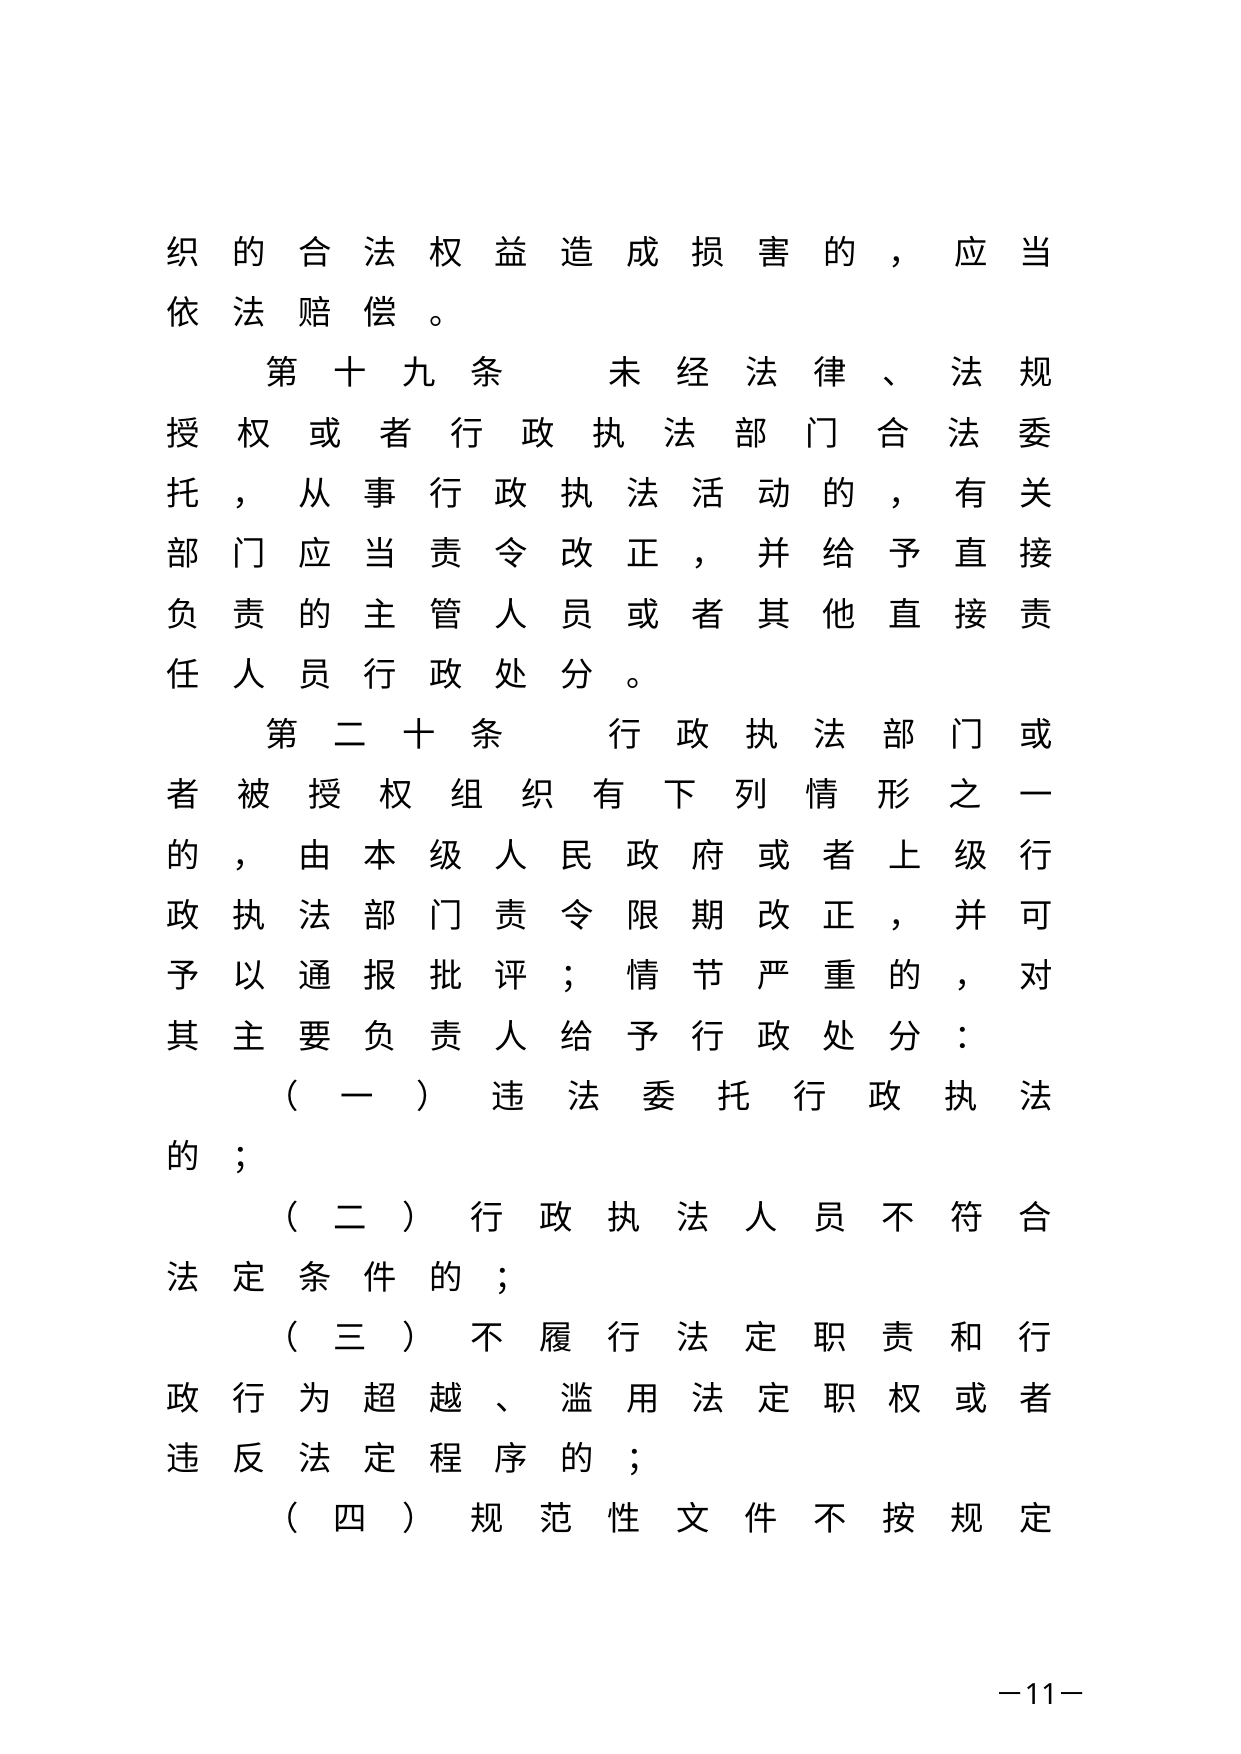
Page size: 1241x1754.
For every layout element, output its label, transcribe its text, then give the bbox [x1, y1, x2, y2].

text （一）违法委托行政执法的； [167, 1064, 1085, 1184]
text （三）不履行法定职责和行政行为超越、滥用法定职权或者违反法定程序的； [167, 1305, 1085, 1486]
text 第二十条 行政执法部门或者被授权组织有下列情形之一的，由本级人民政府或者上级行政执法部门责令限期改正，并可予以通报批评；情节严重的，对其主要负责人给予行政处分： [167, 702, 1085, 1064]
text （二）行政执法人员不符合法定条件的； [167, 1184, 1085, 1305]
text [167, 1486, 1085, 1546]
text 第十九条 未经法律、法规授权或者行政执法部门合法委托，从事行政执法活动的，有关部门应当责令改正，并给予直接负责的主管人员或者其他直接责任人员行政处分。 [167, 340, 1085, 702]
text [167, 219, 1085, 340]
